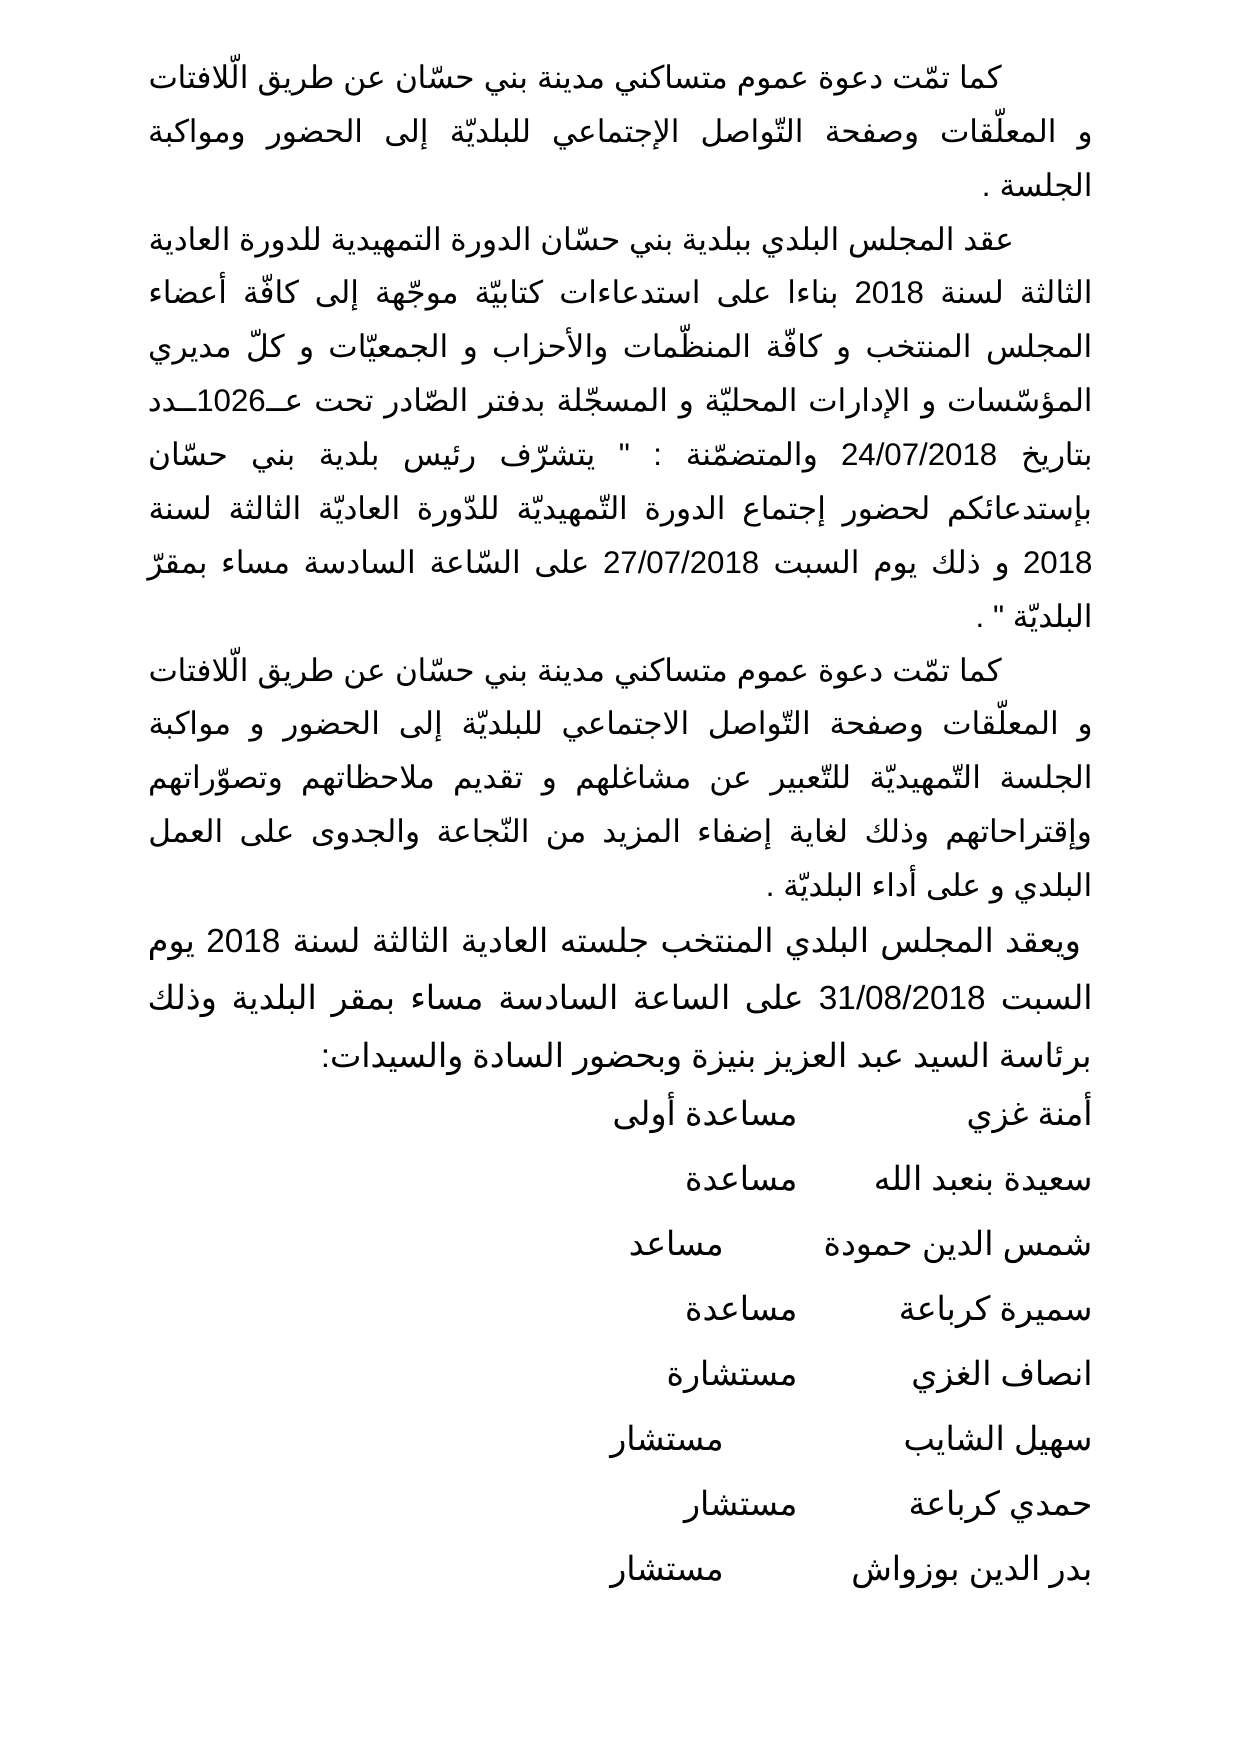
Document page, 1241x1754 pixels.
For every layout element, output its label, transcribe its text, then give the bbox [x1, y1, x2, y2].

text كما تمّت دعوة عموم متساكني مدينة بني حسّان عن طريق الّلافتات و المعلّقات وصفحة التّواصل الاجتماعي للبلديّة إلى الحضور و مواكبة الجلسة التّمهيديّة للتّعبير عن مشاغلهم و تقديم ملاحظاتهم وتصوّراتهم وإقتراحاتهم وذلك لغاية إضفاء المزيد من النّجاعة والجدوى على العمل البلدي و على أداء البلديّة . [148, 652, 1093, 903]
text سهيل الشايب مستشار [148, 1419, 1093, 1457]
text عقد المجلس البلدي ببلدية بني حسّان الدورة التمهيدية للدورة العادية الثالثة لسنة 2018 بناءا على استدعاءات كتابيّة موجّهة إلى كافّة أعضاء المجلس المنتخب و كافّة المنظّمات والأحزاب و الجمعيّات و كلّ مديري المؤسّسات و الإدارات المحليّة و المسجّلة بدفتر الصّادر تحت عــ1026ــدد بتاريخ 24/07/2018 والمتضمّنة : " يتشرّف رئيس بلدية بني حسّان بإستدعائكم لحضور إجتماع الدورة التّمهيديّة للدّورة العاديّة الثالثة لسنة 2018 و ذلك يوم السبت 27/07/2018 على السّاعة السادسة مساء بمقرّ البلديّة " . [148, 221, 1093, 634]
text سعيدة بنعبد الله مساعدة [148, 1159, 1093, 1197]
text ويعقد المجلس البلدي المنتخب جلسته العادية الثالثة لسنة 2018 يوم السبت 31/08/2018 على الساعة السادسة مساء بمقر البلدية وذلك برئاسة السيد عبد العزيز بنيزة وبحضور السادة والسيدات: [148, 921, 1093, 1074]
text شمس الدين حمودة مساعد [148, 1224, 1093, 1262]
text حمدي كرباعة مستشار [148, 1484, 1093, 1522]
text انصاف الغزي مستشارة [148, 1354, 1093, 1392]
text بدر الدين بوزواش مستشار [148, 1549, 1093, 1587]
text سميرة كرباعة مساعدة [148, 1289, 1093, 1327]
text أمنة غزي مساعدة أولى [148, 1094, 1093, 1132]
text كما تمّت دعوة عموم متساكني مدينة بني حسّان عن طريق الّلافتات و المعلّقات وصفحة التّواصل الإجتماعي للبلديّة إلى الحضور ومواكبة الجلسة . [148, 59, 1093, 203]
